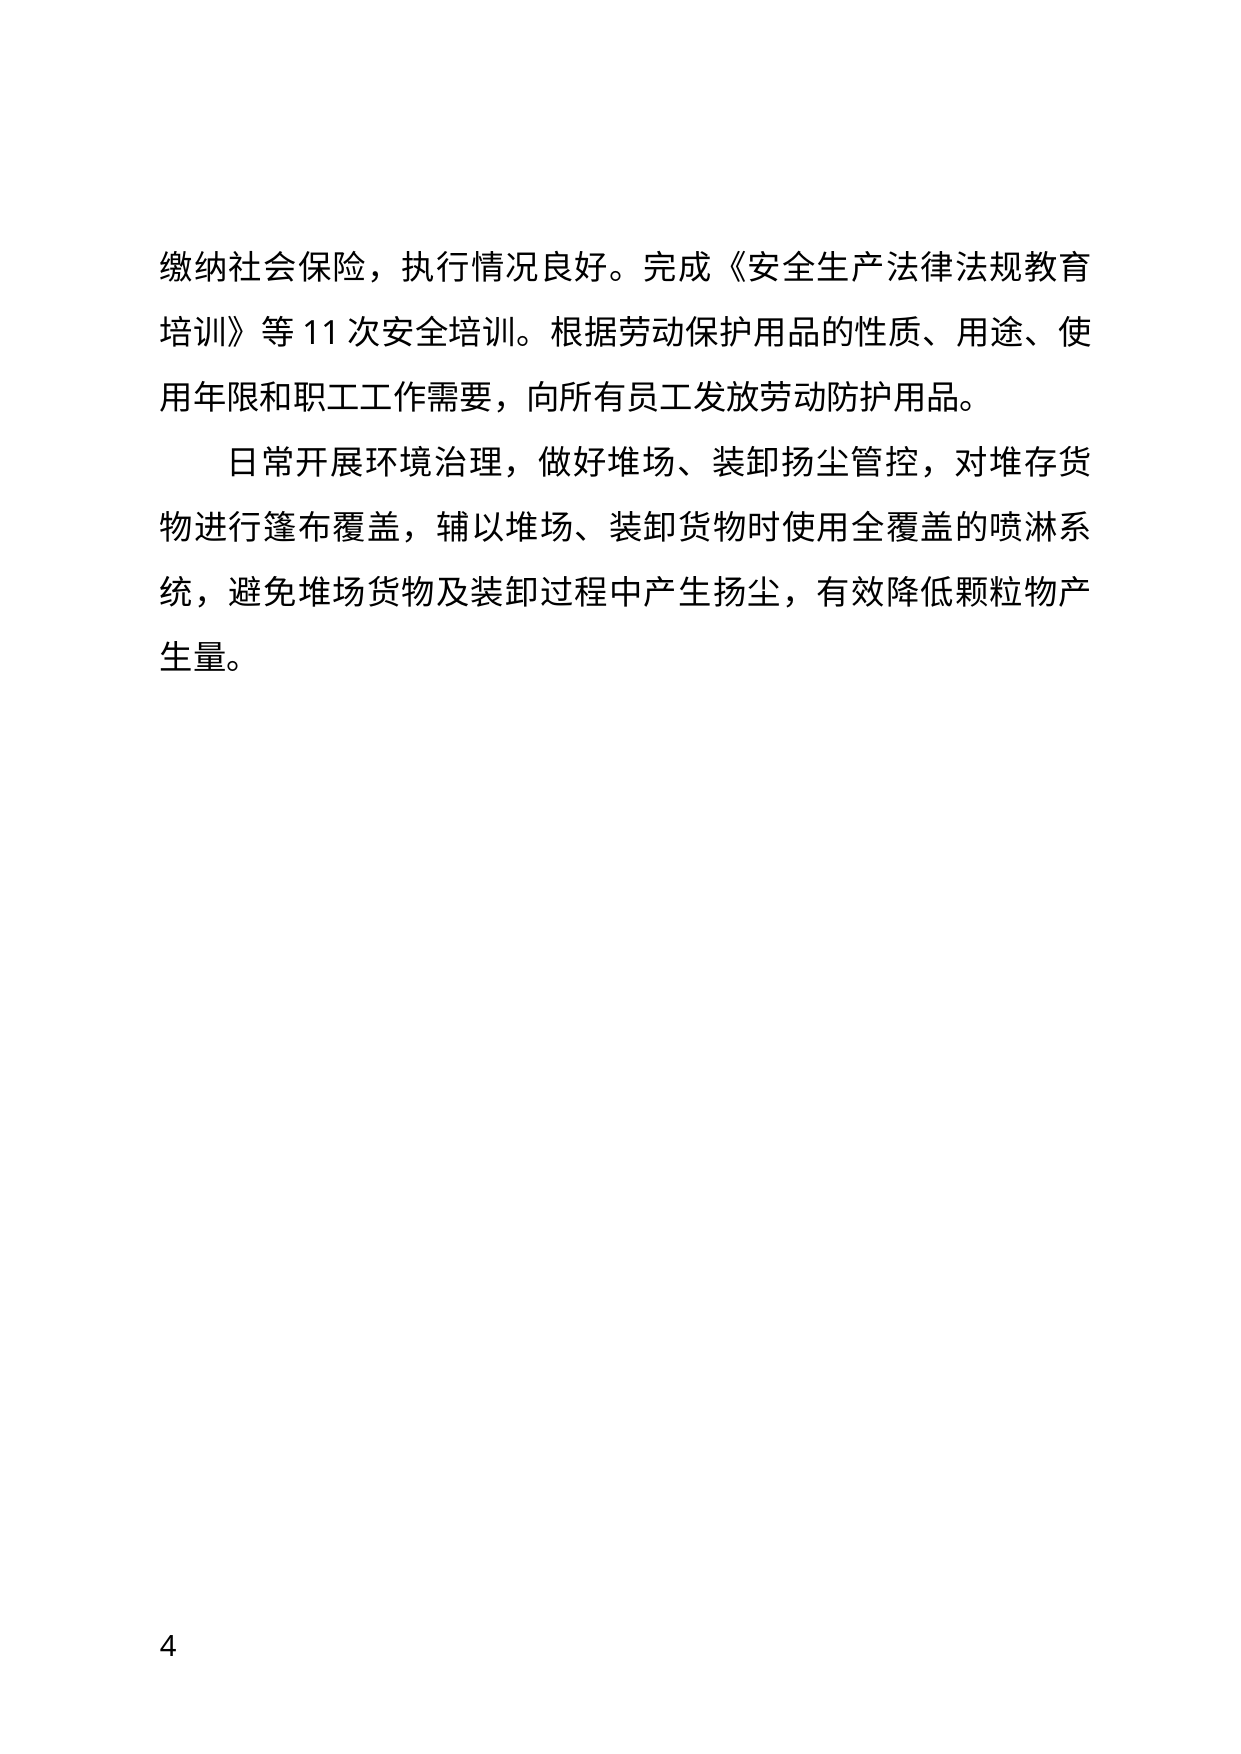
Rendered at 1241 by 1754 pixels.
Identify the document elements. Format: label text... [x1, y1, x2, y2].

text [159, 233, 1093, 428]
text 日常开展环境治理，做好堆场、装卸扬尘管控，对堆存货物进行篷布覆盖，辅以堆场、装卸货物时使用全覆盖的喷淋系统，避免堆场货物及装卸过程中产生扬尘，有效降低颗粒物产生量。 [159, 428, 1093, 688]
